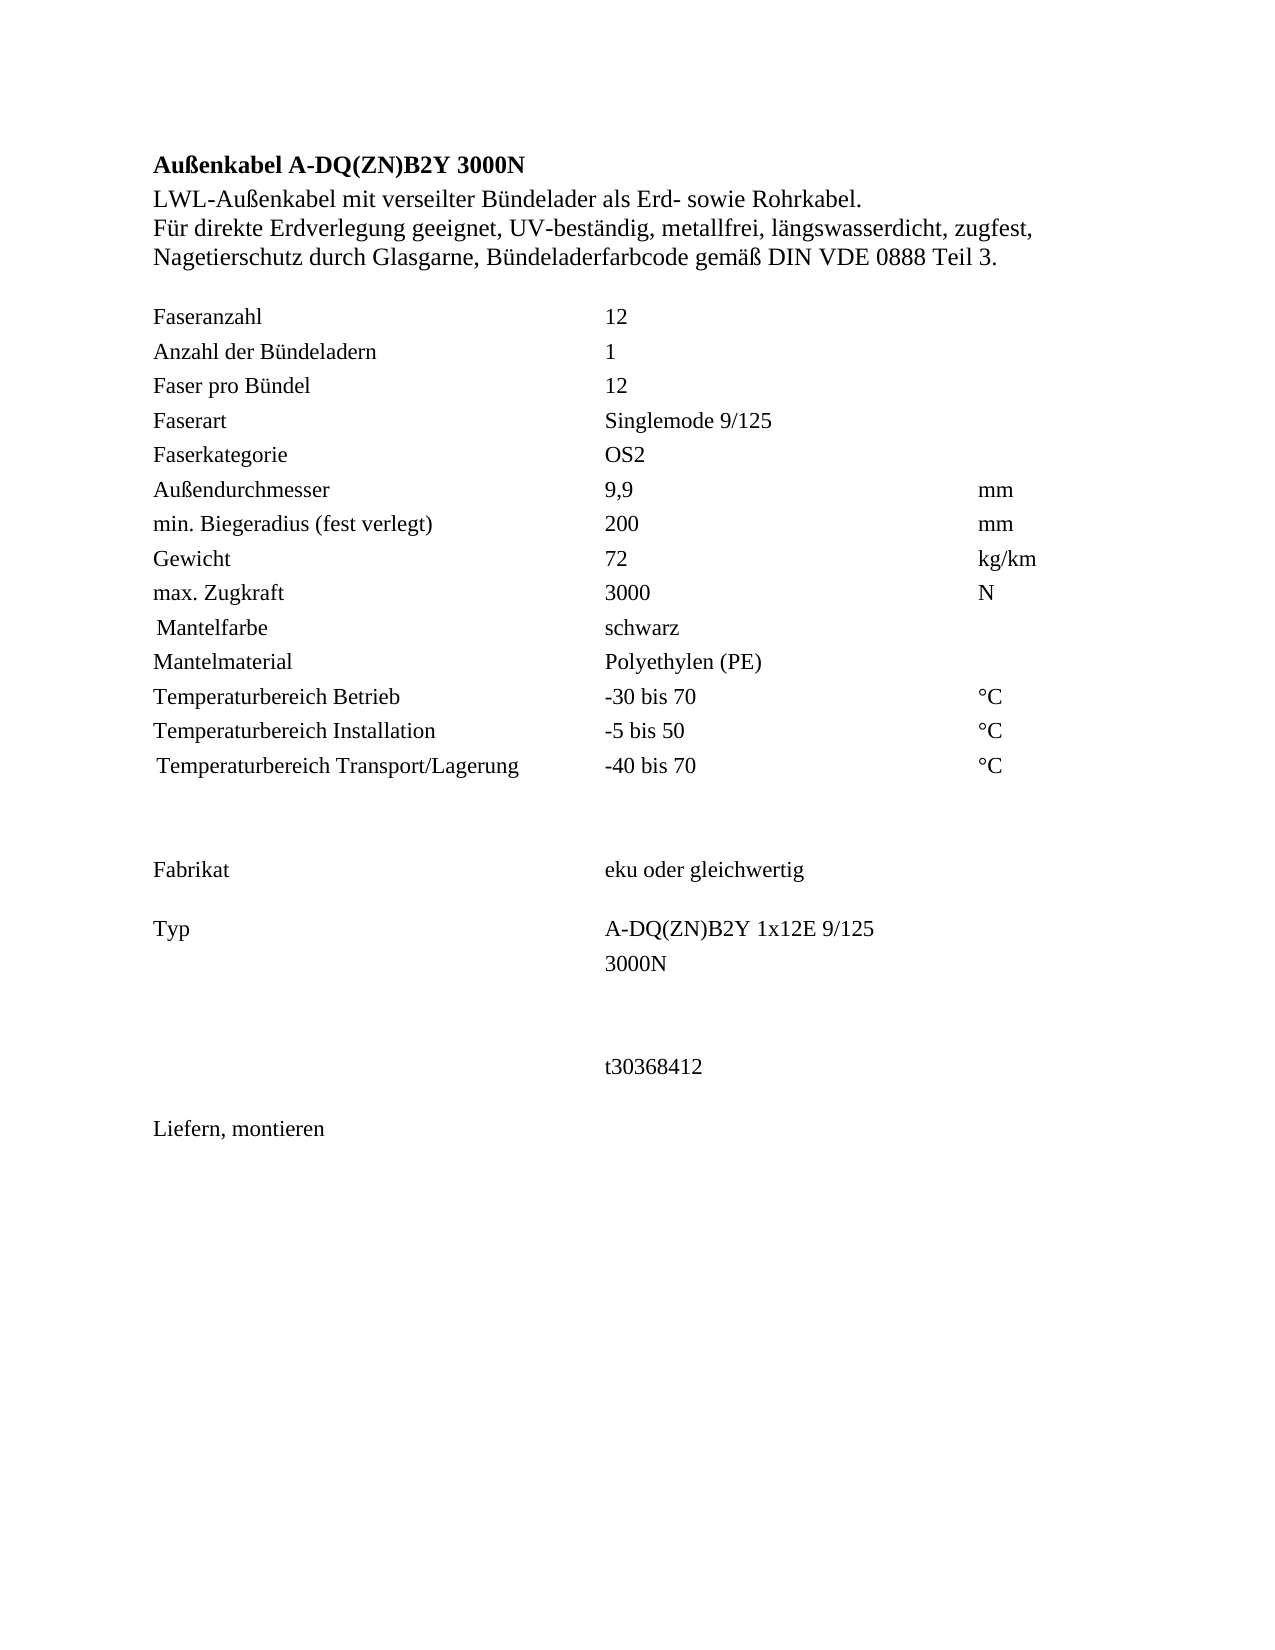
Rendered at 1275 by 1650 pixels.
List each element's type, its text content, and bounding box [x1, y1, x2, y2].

text -5 bis 50 [604, 717, 972, 743]
text Temperaturbereich Transport/Lagerung [156, 752, 599, 778]
text 72 [604, 545, 972, 571]
text Faseranzahl [153, 303, 599, 330]
text Mantelmaterial [153, 648, 599, 674]
text mm [978, 476, 1122, 502]
text Temperaturbereich Installation [153, 717, 599, 743]
text Liefern, montieren [153, 1116, 972, 1142]
text Gewicht [153, 545, 599, 571]
text Typ [153, 915, 599, 942]
text t30368412 [604, 1053, 972, 1080]
text 1 [604, 338, 972, 364]
text LWL-Außenkabel mit verseilter Bündelader als Erd- sowie Rohrkabel. Für direkte Erdverlegung geeignet, UV-beständig, metallfrei, längswasserdicht, zugfest, Nagetierschutz durch Glasgarne, Bündeladerfarbcode gemäß DIN VDE 0888 Teil 3. [153, 184, 1122, 271]
text °C [978, 752, 1122, 778]
text mm [978, 510, 1119, 537]
text Außenkabel A-DQ(ZN)B2Y 3000N [153, 150, 1122, 179]
text Faserkategorie [153, 441, 599, 468]
text Faserart [153, 407, 599, 433]
text -30 bis 70 [604, 683, 972, 709]
text Mantelfarbe [156, 614, 599, 640]
text 3000N [604, 950, 972, 976]
text OS2 [604, 441, 972, 468]
text min. Biegeradius (fest verlegt) [153, 510, 599, 537]
text 12 [604, 303, 972, 330]
text Anzahl der Bündeladern [153, 338, 599, 364]
text eku oder gleichwertig [604, 856, 972, 882]
text 3000 [604, 579, 972, 606]
text Außendurchmesser [153, 476, 599, 502]
text °C [978, 683, 1122, 709]
text kg/km [978, 545, 1122, 571]
text Fabrikat [153, 856, 599, 882]
text Polyethylen (PE) [604, 648, 972, 674]
text A-DQ(ZN)B2Y 1x12E 9/125 [604, 915, 972, 942]
text max. Zugkraft [153, 579, 599, 606]
text 12 [604, 372, 972, 399]
text Singlemode 9/125 [604, 407, 972, 433]
text -40 bis 70 [604, 752, 972, 778]
text Faser pro Bündel [153, 372, 599, 399]
text °C [978, 717, 1122, 743]
text N [978, 579, 1122, 606]
text 9,9 [604, 476, 972, 502]
text Temperaturbereich Betrieb [153, 683, 599, 709]
text 200 [604, 510, 972, 537]
text schwarz [604, 614, 972, 640]
